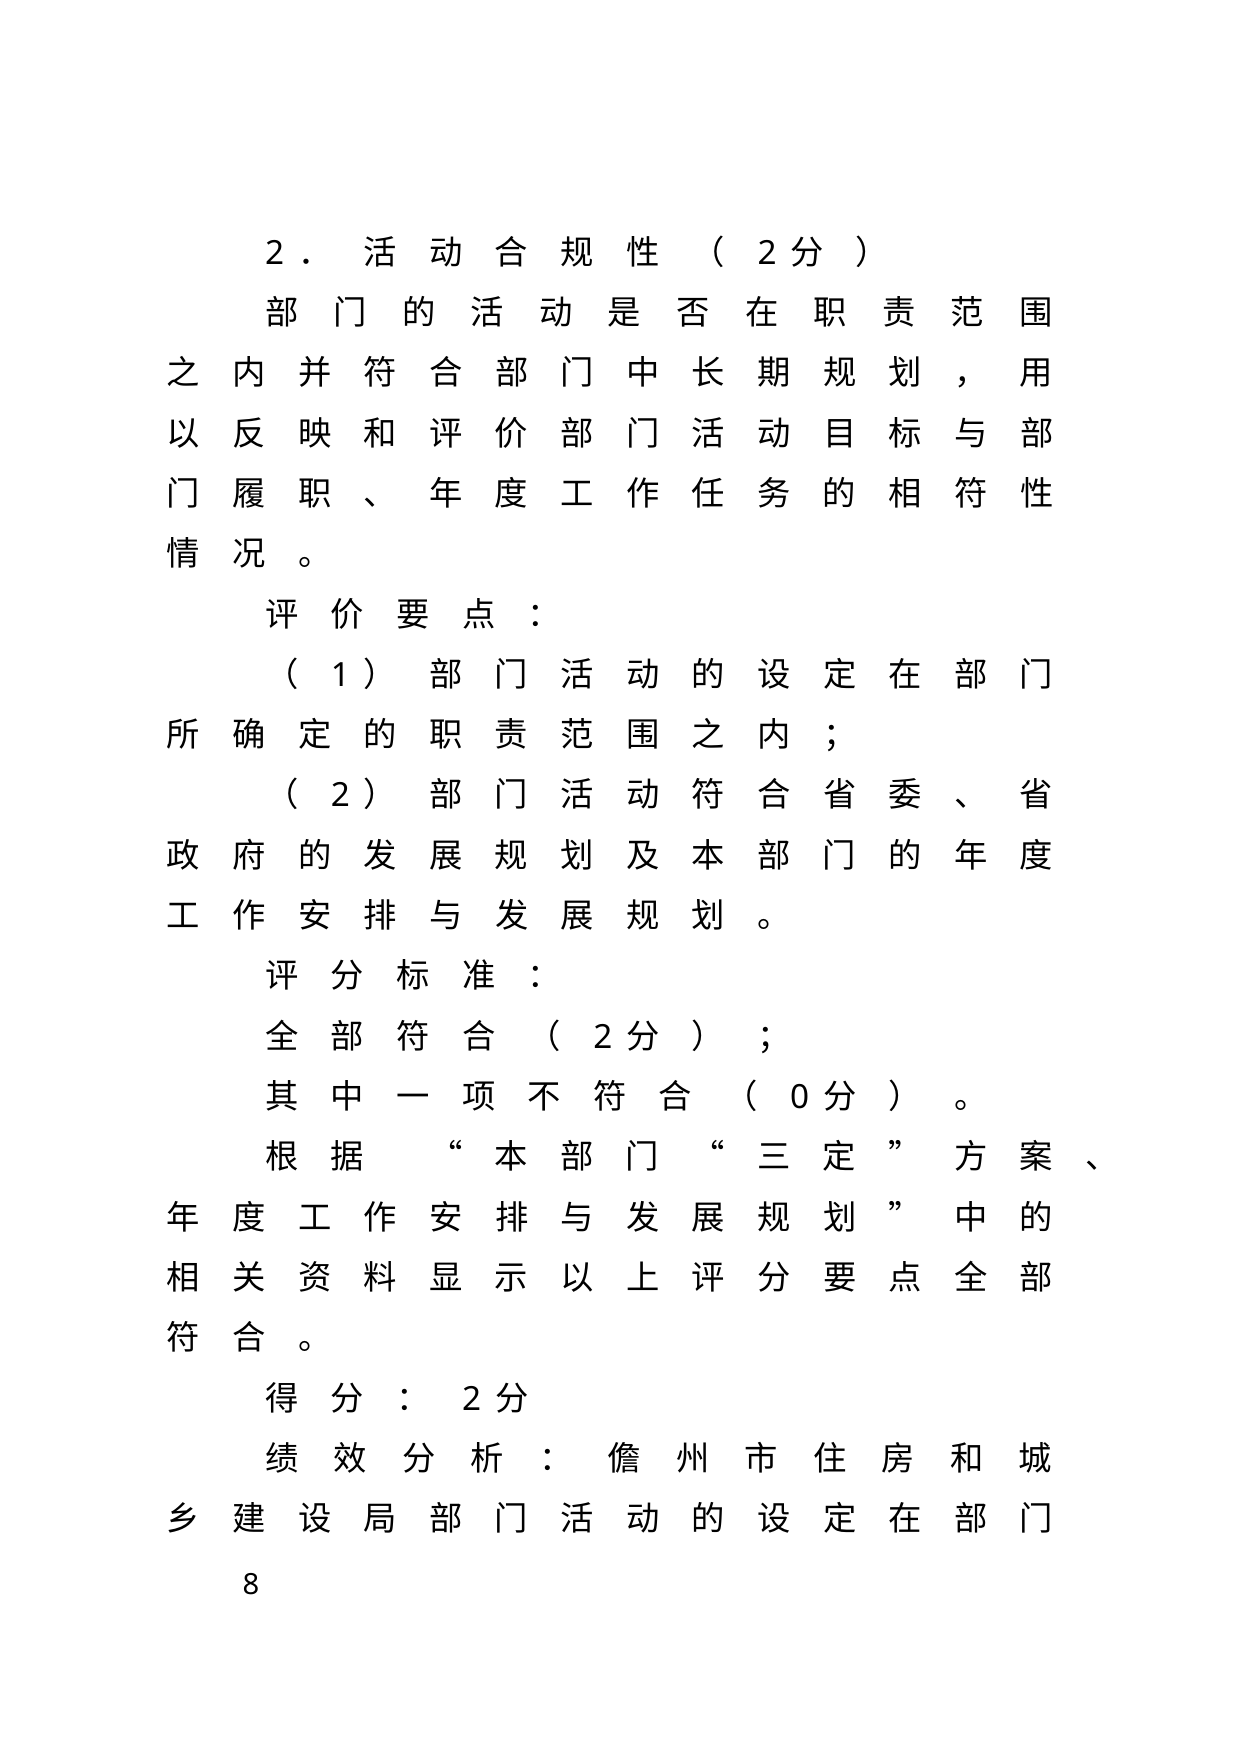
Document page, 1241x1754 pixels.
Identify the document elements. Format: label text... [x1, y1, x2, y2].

text （1）部门活动的设定在部门所确定的职责范围之内； [167, 642, 1085, 762]
text 2．活动合规性（2分） [167, 219, 1085, 280]
text 部门的活动是否在职责范围之内并符合部门中长期规划，用以反映和评价部门活动目标与部门履职、年度工作任务的相符性情况。 [167, 280, 1085, 581]
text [167, 1426, 1085, 1546]
text 评分标准： [167, 943, 1085, 1003]
text （2）部门活动符合省委、省政府的发展规划及本部门的年度工作安排与发展规划。 [167, 762, 1085, 943]
text 根据 “本部门“三定”方案、年度工作安排与发展规划”中的相关资料显示以上评分要点全部符合。 [167, 1124, 1085, 1365]
text 其中一项不符合（0分）。 [167, 1064, 1085, 1124]
text 得分：2分 [167, 1365, 1085, 1426]
text 评价要点： [167, 581, 1085, 642]
text 全部符合（2分）； [167, 1003, 1085, 1064]
